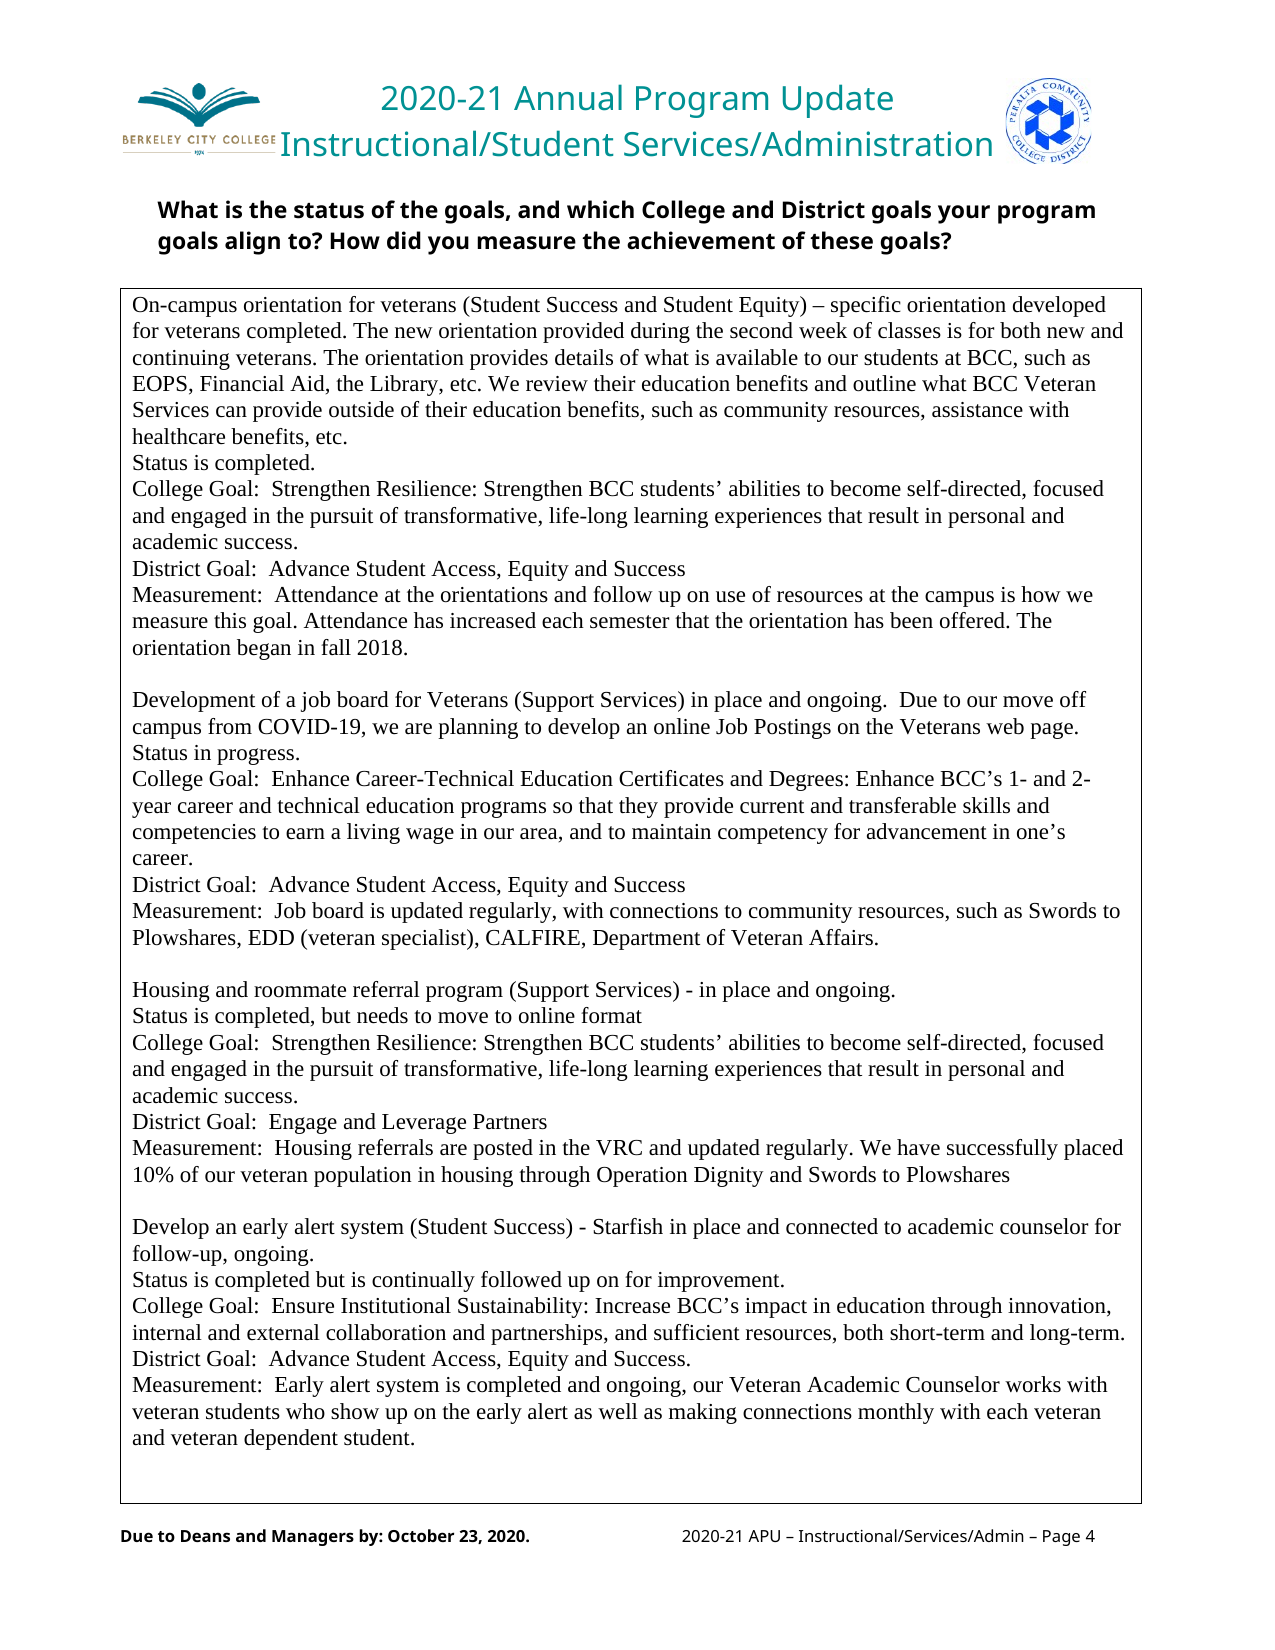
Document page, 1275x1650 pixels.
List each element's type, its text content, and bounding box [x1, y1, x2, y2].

text What is the status of the goals, and which College and District goals your program goals align to? How did you measure the achievement of these goals? [157, 194, 1155, 256]
picture [122, 83, 276, 157]
picture [1005, 78, 1092, 164]
